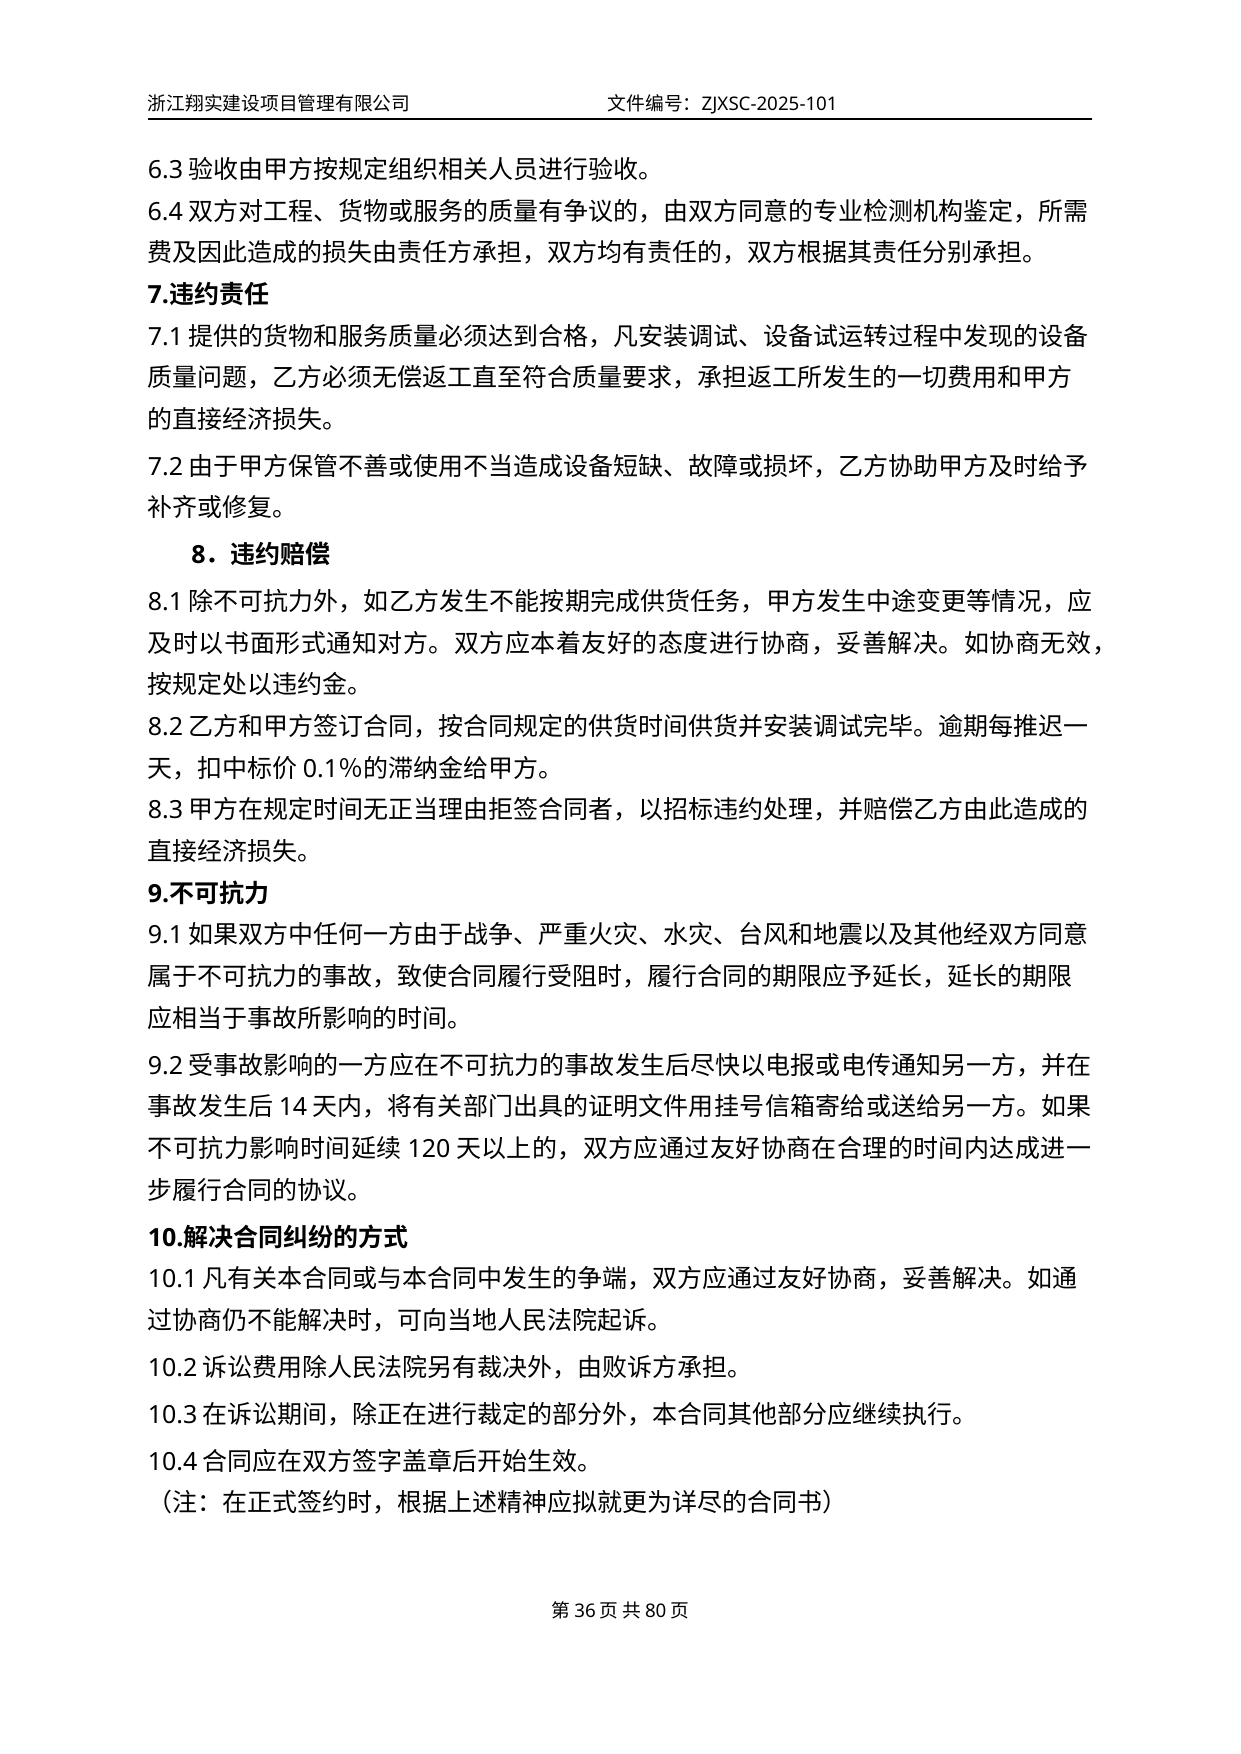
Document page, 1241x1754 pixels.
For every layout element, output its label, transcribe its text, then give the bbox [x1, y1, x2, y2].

text 10.解决合同纠纷的方式 [148, 1213, 1092, 1254]
text 8.1除不可抗力外，如乙方发生不能按期完成供货任务，甲方发生中途变更等情况，应及时以书面形式通知对方。双方应本着友好的态度进行协商，妥善解决。如协商无效，按规定处以违约金。 [148, 577, 1092, 702]
text 6.3验收由甲方按规定组织相关人员进行验收。 [148, 145, 1092, 187]
text 10.4合同应在双方签字盖章后开始生效。 [148, 1437, 1092, 1478]
text 7.2由于甲方保管不善或使用不当造成设备短缺、故障或损坏，乙方协助甲方及时给予补齐或修复。 [148, 442, 1092, 525]
text 8.2乙方和甲方签订合同，按合同规定的供货时间供货并安装调试完毕。逾期每推迟一天，扣中标价0.1％的滞纳金给甲方。 [148, 702, 1092, 786]
text 8．违约赔偿 [147, 530, 1092, 572]
text 6.4双方对工程、货物或服务的质量有争议的，由双方同意的专业检测机构鉴定，所需费及因此造成的损失由责任方承担，双方均有责任的，双方根据其责任分别承担。 [147, 187, 1092, 270]
text 9.1如果双方中任何一方由于战争、严重火灾、水灾、台风和地震以及其他经双方同意属于不可抗力的事故，致使合同履行受阻时，履行合同的期限应予延长，延长的期限应相当于事故所影响的时间。 [148, 911, 1092, 1036]
text 9.不可抗力 [148, 869, 1092, 911]
text 8.3甲方在规定时间无正当理由拒签合同者，以招标违约处理，并赔偿乙方由此造成的直接经济损失。 [148, 786, 1092, 869]
text 10.2诉讼费用除人民法院另有裁决外，由败诉方承担。 [148, 1343, 1092, 1384]
text （注：在正式签约时，根据上述精神应拟就更为详尽的合同书） [148, 1478, 1092, 1520]
text 9.2受事故影响的一方应在不可抗力的事故发生后尽快以电报或电传通知另一方，并在事故发生后14天内，将有关部门出具的证明文件用挂号信箱寄给或送给另一方。如果不可抗力影响时间延续120天以上的，双方应通过友好协商在合理的时间内达成进一步履行合同的协议。 [148, 1041, 1092, 1207]
text 7.1提供的货物和服务质量必须达到合格，凡安装调试、设备试运转过程中发现的设备质量问题，乙方必须无偿返工直至符合质量要求，承担返工所发生的一切费用和甲方的直接经济损失。 [148, 312, 1092, 437]
text 10.1凡有关本合同或与本合同中发生的争端，双方应通过友好协商，妥善解决。如通过协商仍不能解决时，可向当地人民法院起诉。 [148, 1254, 1092, 1338]
text 10.3在诉讼期间，除正在进行裁定的部分外，本合同其他部分应继续执行。 [148, 1390, 1092, 1431]
text 7.违约责任 [147, 270, 1092, 312]
